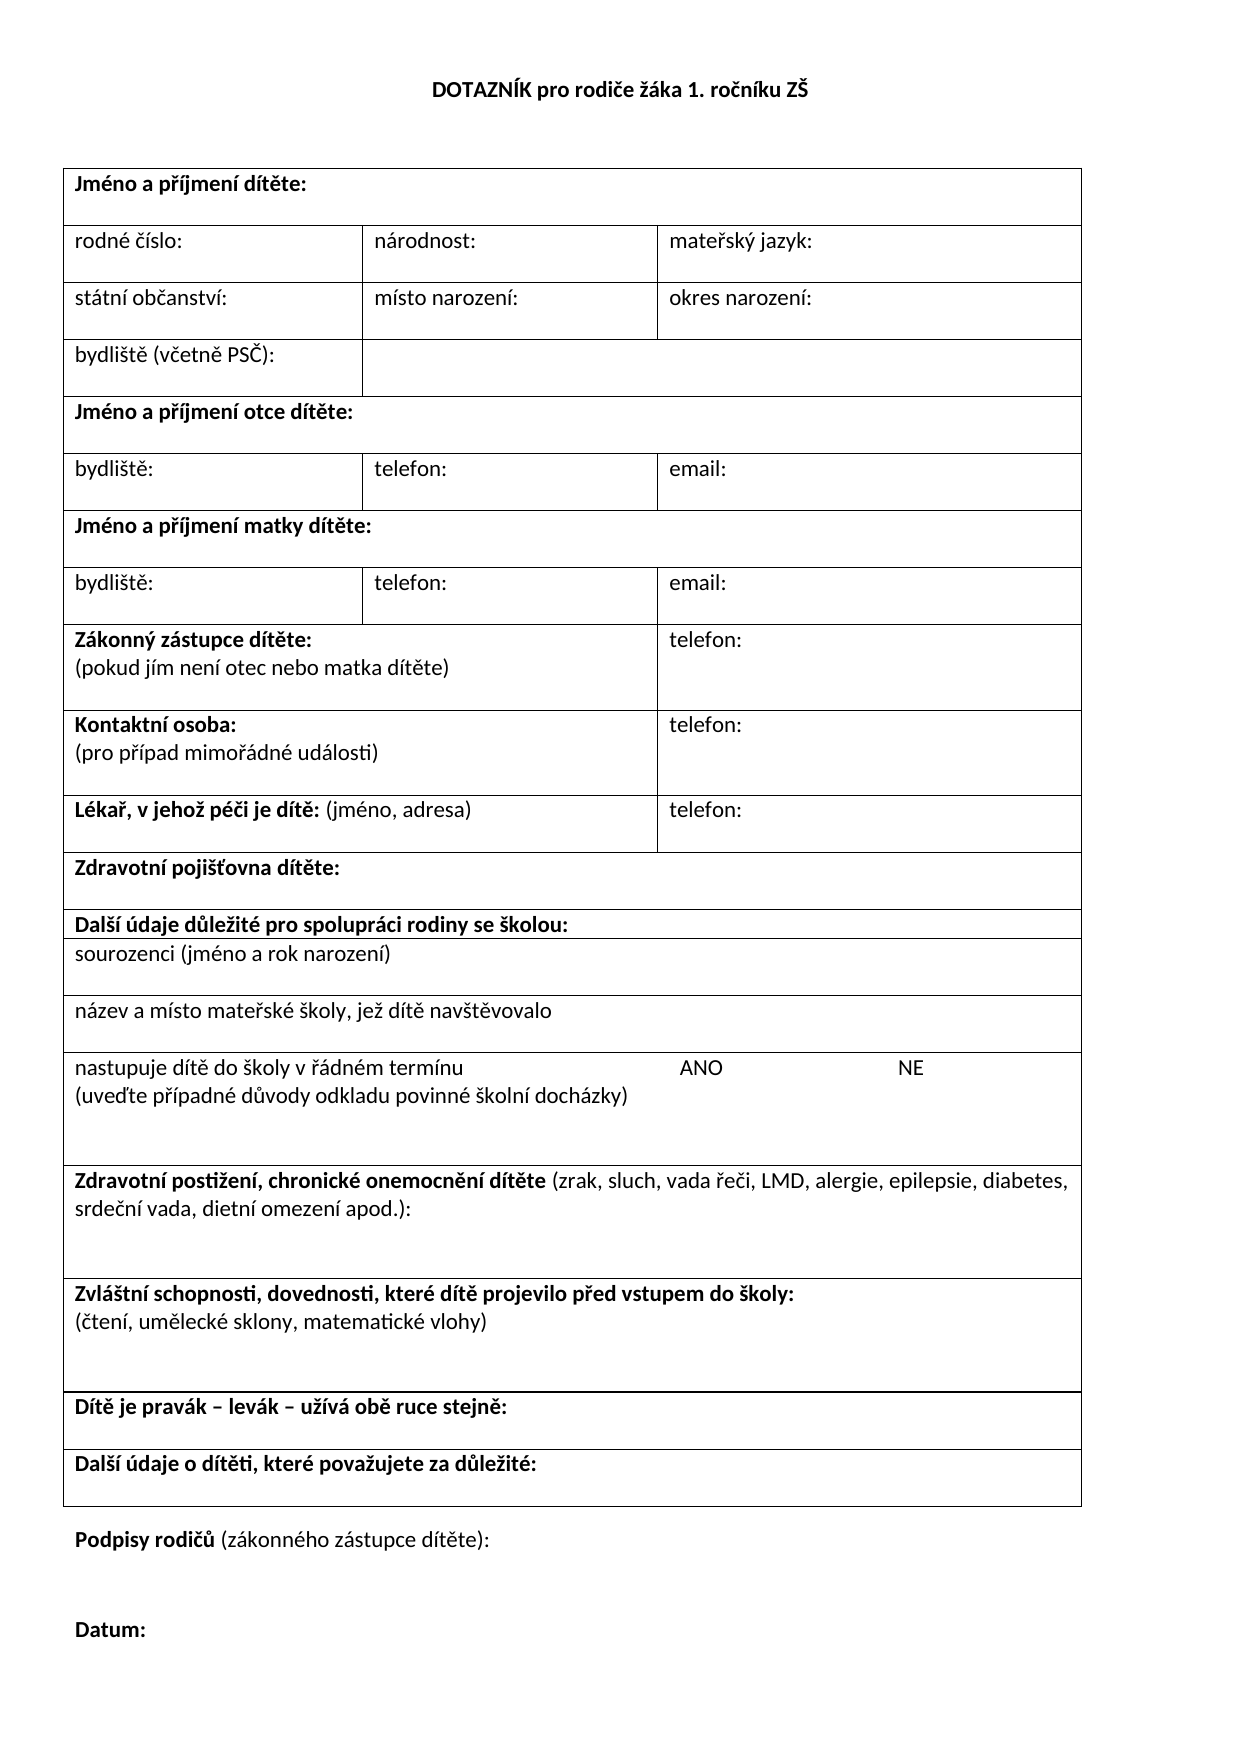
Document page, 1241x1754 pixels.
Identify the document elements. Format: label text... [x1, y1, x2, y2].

text Datum: [75, 1616, 1165, 1644]
table_cell email: [658, 568, 1081, 624]
table_cell telefon: [658, 625, 1081, 709]
table_cell Jméno a příjmení otce dítěte: [64, 397, 1081, 453]
table_cell mateřský jazyk: [658, 226, 1081, 282]
text DOTAZNÍK pro rodiče žáka 1. ročníku ZŠ [75, 75, 1165, 103]
table_cell Kontaktní osoba: (pro případ mimořádné události) [64, 711, 657, 794]
table_cell Další údaje důležité pro spolupráci rodiny se školou: [64, 910, 1081, 938]
table_cell telefon: [658, 796, 1081, 852]
table_cell Další údaje o dítěti, které považujete za důležité: [64, 1450, 1081, 1506]
table_cell Lékař, v jehož péči je dítě: (jméno, adresa) [64, 796, 657, 852]
table_cell místo narození: [363, 283, 657, 339]
table_cell státní občanství: [64, 283, 362, 339]
table_cell nastupuje dítě do školy v řádném termínu ANO NE (uveďte případné důvody odkladu povinné školní docházky) [64, 1053, 1081, 1165]
table_cell název a místo mateřské školy, jež dítě navštěvovalo [64, 996, 1081, 1052]
table_cell Dítě je pravák – levák – užívá obě ruce stejně: [64, 1393, 1081, 1448]
table_cell telefon: [658, 711, 1081, 794]
table_cell Jméno a příjmení matky dítěte: [64, 511, 1081, 567]
table_cell Zdravotní pojišťovna dítěte: [64, 853, 1081, 909]
table_cell email: [658, 454, 1081, 510]
table_cell bydliště: [64, 454, 362, 510]
table_cell sourozenci (jméno a rok narození) [64, 939, 1081, 995]
table_cell okres narození: [658, 283, 1081, 339]
table_cell Zdravotní postižení, chronické onemocnění dítěte (zrak, sluch, vada řeči, LMD, alergie, epilepsie, diabetes, srdeční vada, dietní omezení apod.): [64, 1166, 1081, 1278]
table_cell rodné číslo: [64, 226, 362, 282]
text Podpisy rodičů (zákonného zástupce dítěte): [75, 1525, 1165, 1553]
table_cell telefon: [363, 454, 657, 510]
table_cell Zvláštní schopnosti, dovednosti, které dítě projevilo před vstupem do školy: (čtení, umělecké sklony, matematické vlohy) [64, 1279, 1081, 1391]
table_cell bydliště (včetně PSČ): [64, 340, 362, 396]
table_cell národnost: [363, 226, 657, 282]
table_cell telefon: [363, 568, 657, 624]
table_cell Zákonný zástupce dítěte: (pokud jím není otec nebo matka dítěte) [64, 625, 657, 709]
table_cell bydliště: [64, 568, 362, 624]
table_cell [363, 340, 1081, 396]
table_header Jméno a příjmení dítěte: [64, 169, 1081, 225]
